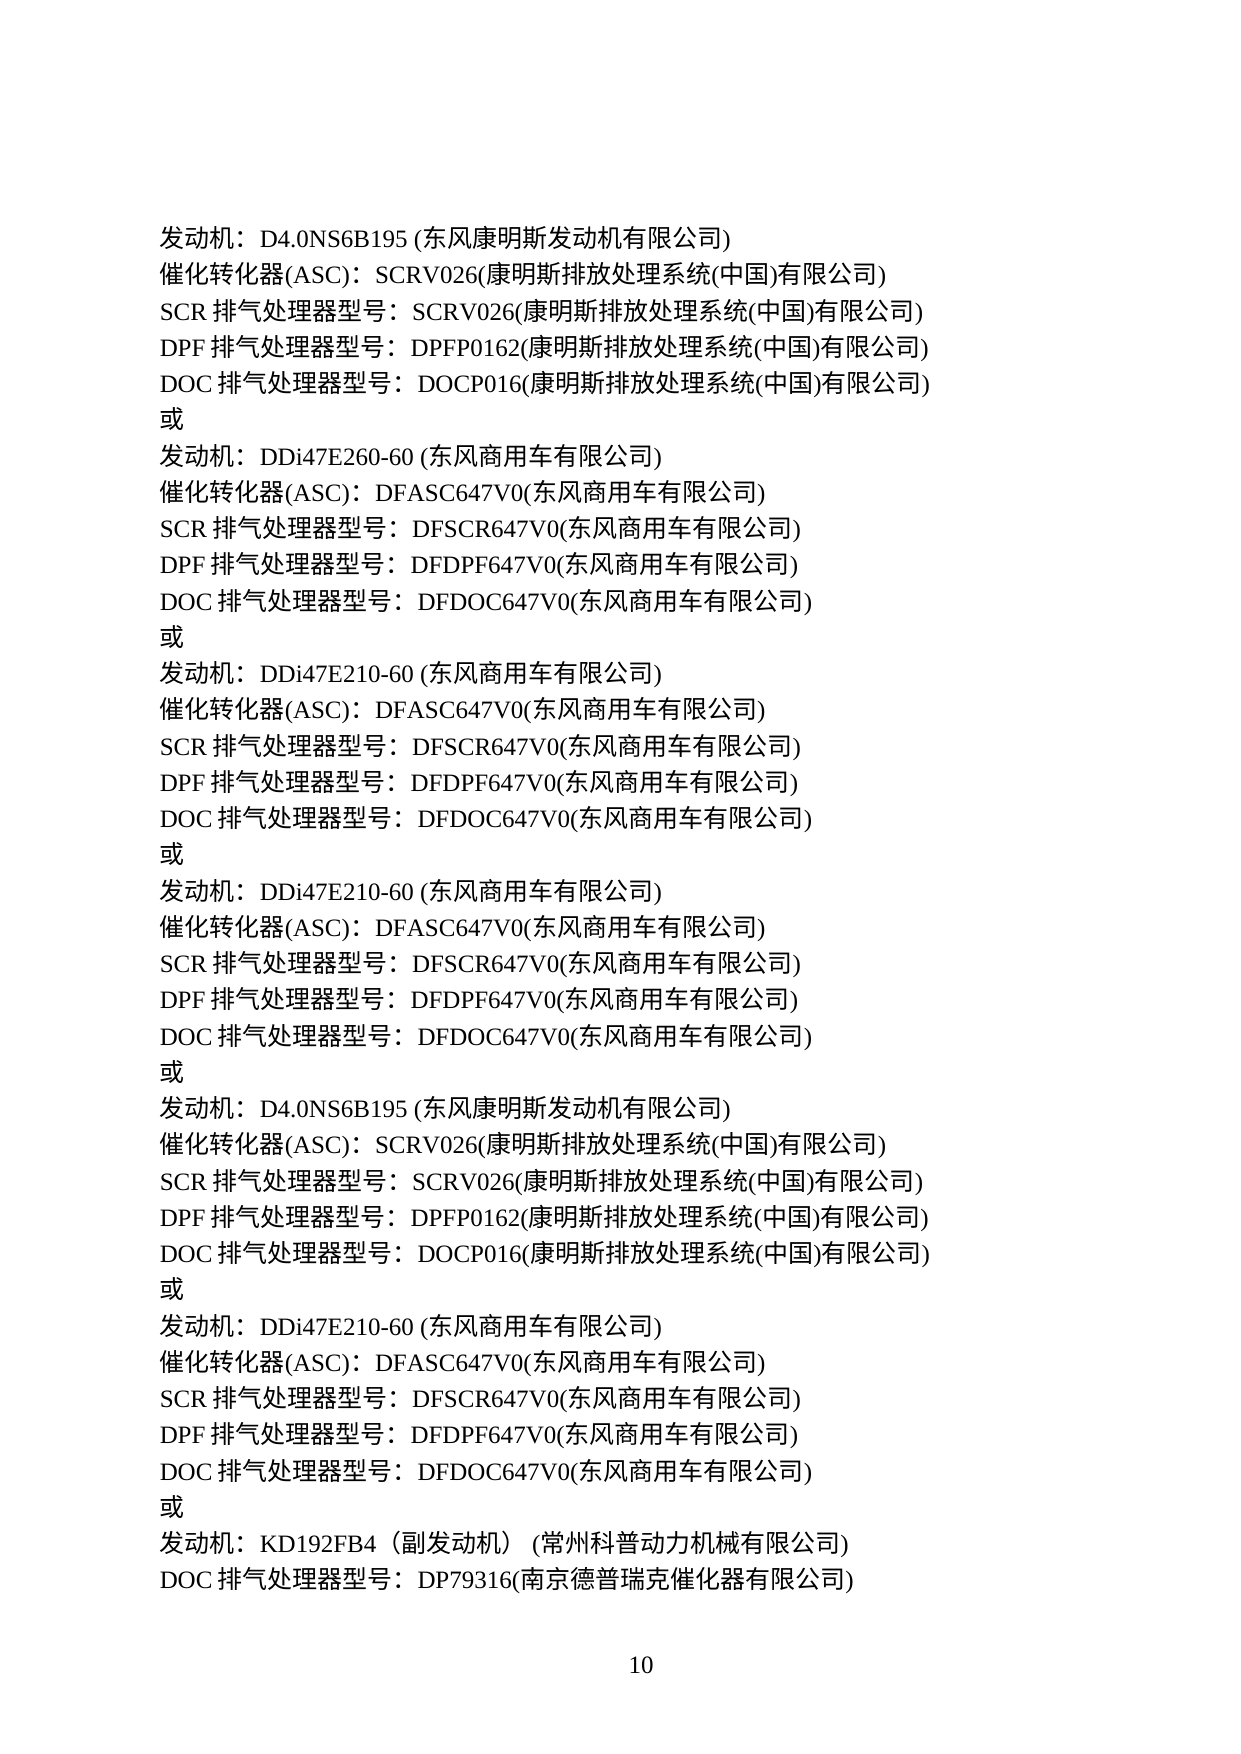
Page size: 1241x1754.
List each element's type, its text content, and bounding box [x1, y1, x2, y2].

text SCR排气处理器型号：SCRV026(康明斯排放处理系统(中国)有限公司) [159, 1161, 1122, 1197]
text DPF排气处理器型号：DFDPF647V0(东风商用车有限公司) [159, 1415, 1122, 1451]
text DPF排气处理器型号：DFDPF647V0(东风商用车有限公司) [159, 762, 1122, 798]
text DPF排气处理器型号：DFDPF647V0(东风商用车有限公司) [159, 980, 1122, 1016]
text SCR排气处理器型号：DFSCR647V0(东风商用车有限公司) [159, 1378, 1122, 1415]
text 发动机：DDi47E210-60 (东风商用车有限公司) [159, 653, 1122, 690]
text DOC排气处理器型号：DFDOC647V0(东风商用车有限公司) [159, 581, 1122, 617]
text SCR排气处理器型号：DFSCR647V0(东风商用车有限公司) [159, 508, 1122, 545]
text 或 [159, 1052, 1122, 1088]
text 或 [159, 1487, 1122, 1523]
text 或 [159, 400, 1122, 436]
text 发动机：D4.0NS6B195 (东风康明斯发动机有限公司) [159, 1088, 1122, 1125]
text DPF排气处理器型号：DPFP0162(康明斯排放处理系统(中国)有限公司) [159, 1197, 1122, 1233]
text 催化转化器(ASC)：DFASC647V0(东风商用车有限公司) [159, 690, 1122, 726]
text 或 [159, 617, 1122, 653]
text 催化转化器(ASC)：SCRV026(康明斯排放处理系统(中国)有限公司) [159, 255, 1122, 291]
text 发动机：DDi47E210-60 (东风商用车有限公司) [159, 1306, 1122, 1342]
text DOC排气处理器型号：DFDOC647V0(东风商用车有限公司) [159, 1451, 1122, 1487]
text 发动机：DDi47E260-60 (东风商用车有限公司) [159, 436, 1122, 472]
text DOC排气处理器型号：DOCP016(康明斯排放处理系统(中国)有限公司) [159, 363, 1122, 400]
text SCR排气处理器型号：SCRV026(康明斯排放处理系统(中国)有限公司) [159, 291, 1122, 327]
text 或 [159, 835, 1122, 871]
text 催化转化器(ASC)：SCRV026(康明斯排放处理系统(中国)有限公司) [159, 1125, 1122, 1161]
text 催化转化器(ASC)：DFASC647V0(东风商用车有限公司) [159, 472, 1122, 508]
text SCR排气处理器型号：DFSCR647V0(东风商用车有限公司) [159, 726, 1122, 762]
text 或 [159, 1270, 1122, 1306]
text DOC排气处理器型号：DFDOC647V0(东风商用车有限公司) [159, 798, 1122, 835]
text DPF排气处理器型号：DPFP0162(康明斯排放处理系统(中国)有限公司) [159, 327, 1122, 363]
text DPF排气处理器型号：DFDPF647V0(东风商用车有限公司) [159, 545, 1122, 581]
text 催化转化器(ASC)：DFASC647V0(东风商用车有限公司) [159, 907, 1122, 943]
text DOC排气处理器型号：DFDOC647V0(东风商用车有限公司) [159, 1016, 1122, 1052]
text 催化转化器(ASC)：DFASC647V0(东风商用车有限公司) [159, 1342, 1122, 1378]
text 发动机：D4.0NS6B195 (东风康明斯发动机有限公司) [159, 218, 1122, 255]
text 发动机：DDi47E210-60 (东风商用车有限公司) [159, 871, 1122, 907]
text DOC排气处理器型号：DP79316(南京德普瑞克催化器有限公司) [159, 1560, 1122, 1596]
text 发动机：KD192FB4（副发动机） (常州科普动力机械有限公司) [159, 1523, 1122, 1560]
text DOC排气处理器型号：DOCP016(康明斯排放处理系统(中国)有限公司) [159, 1233, 1122, 1270]
text SCR排气处理器型号：DFSCR647V0(东风商用车有限公司) [159, 943, 1122, 980]
